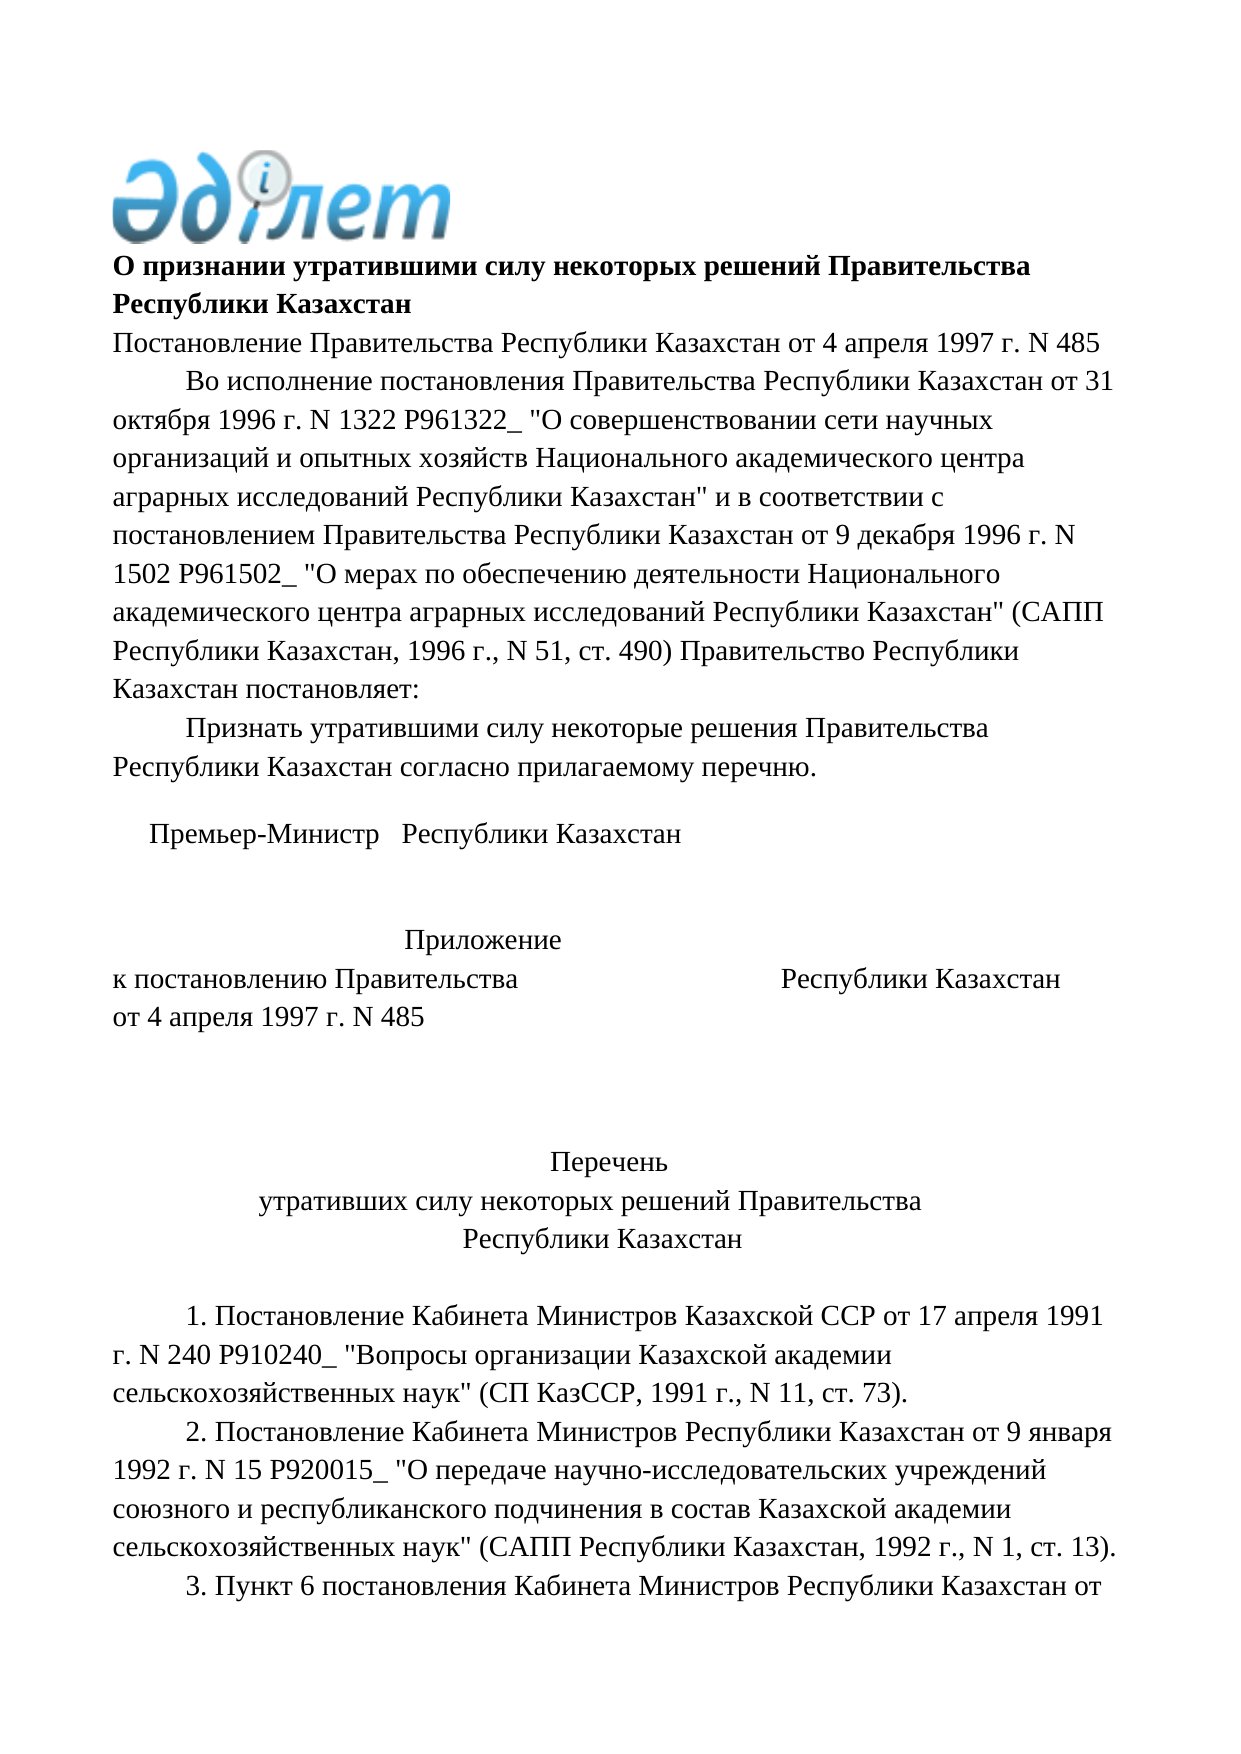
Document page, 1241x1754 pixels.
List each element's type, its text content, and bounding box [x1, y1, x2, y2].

text Во исполнение постановления Правительства Республики Казахстан от 31 октября 1996 г. N 1322 P961322_ "О совершенствовании сети научных организаций и опытных хозяйств Национального академического центра аграрных исследований Республики Казахстан" и в соответствии с постановлением Правительства Республики Казахстан от 9 декабря 1996 г. N 1502 P961502_ "О мерах по обеспечению деятельности Национального академического центра аграрных исследований Республики Казахстан" (САПП Республики Казахстан, 1996 г., N 51, ст. 490) Правительство Республики Казахстан постановляет: Признать утратившими силу некоторые решения Правительства Республики Казахстан согласно прилагаемому перечню. [112, 363, 1128, 812]
text Приложение к постановлению Правительства Республики Казахстан от 4 апреля 1997 г. N 485 [112, 922, 1128, 1063]
picture [112, 150, 451, 244]
text Постановление Правительства Республики Казахстан от 4 апреля 1997 г. N 485 [112, 325, 1128, 358]
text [112, 1067, 1128, 1602]
text О признании утратившими силу некоторых решений Правительства Республики Казахстан [112, 248, 1128, 320]
text Премьер-Министр Республики Казахстан [112, 816, 1128, 850]
